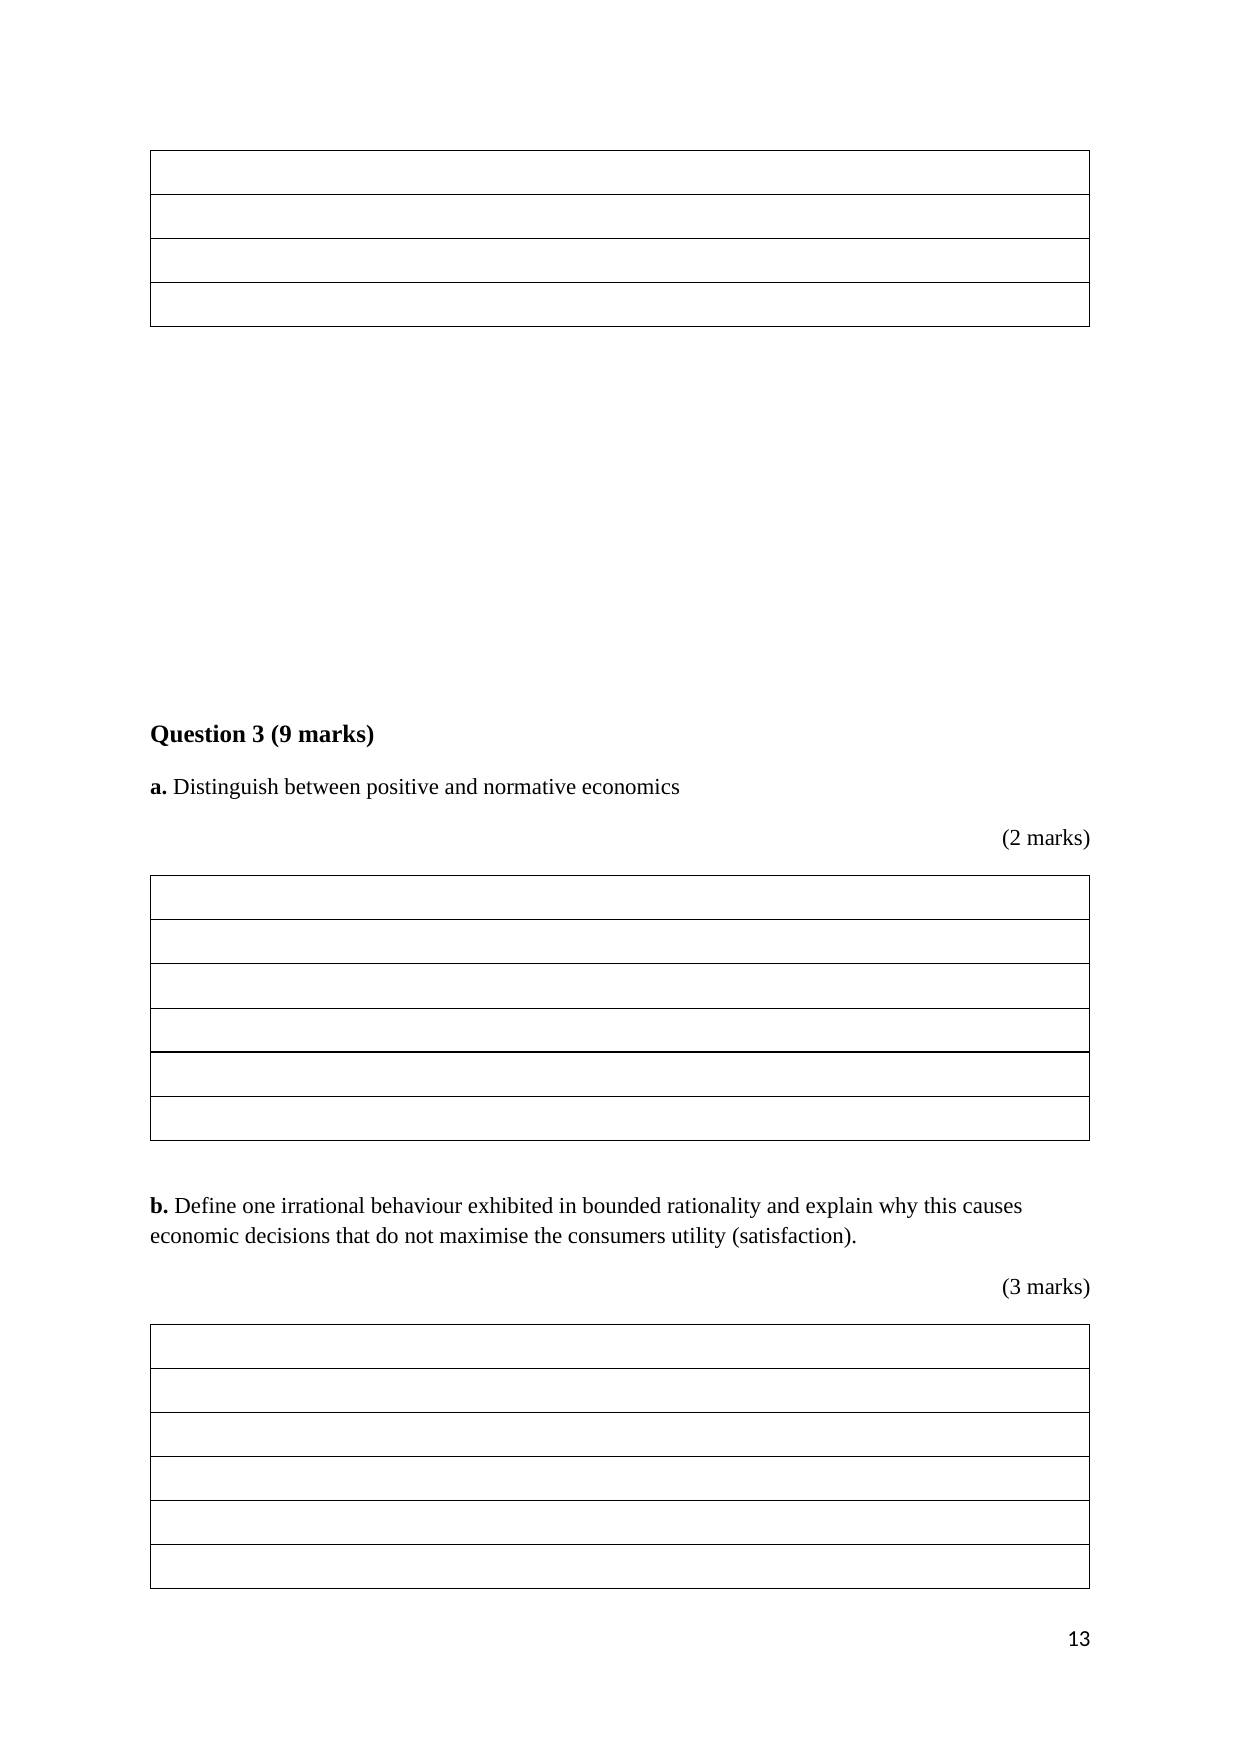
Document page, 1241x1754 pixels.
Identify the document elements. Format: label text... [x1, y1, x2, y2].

table_cell [151, 1369, 1089, 1412]
table_cell [151, 239, 1089, 282]
table_cell [151, 1053, 1089, 1096]
table_cell [151, 1413, 1089, 1456]
table_cell [151, 195, 1089, 238]
table_cell [151, 964, 1089, 1007]
table_cell [151, 1097, 1089, 1139]
table_cell [151, 1545, 1089, 1588]
table_cell [151, 1501, 1089, 1544]
text Question 3 (9 marks) [150, 719, 1090, 748]
table_cell [151, 1009, 1089, 1051]
table_header [151, 876, 1089, 919]
table_cell [151, 283, 1089, 326]
table_cell [151, 1457, 1089, 1500]
text (3 marks) [150, 1273, 1090, 1299]
text b. Define one irrational behaviour exhibited in bounded rationality and explain why this causes economic decisions that do not maximise the consumers utility (satisfaction). [150, 1192, 1090, 1248]
text (2 marks) [150, 824, 1090, 851]
table_header [151, 1325, 1089, 1368]
text a. Distinguish between positive and normative economics [150, 773, 1090, 799]
table_cell [151, 920, 1089, 963]
table_cell [151, 151, 1089, 194]
